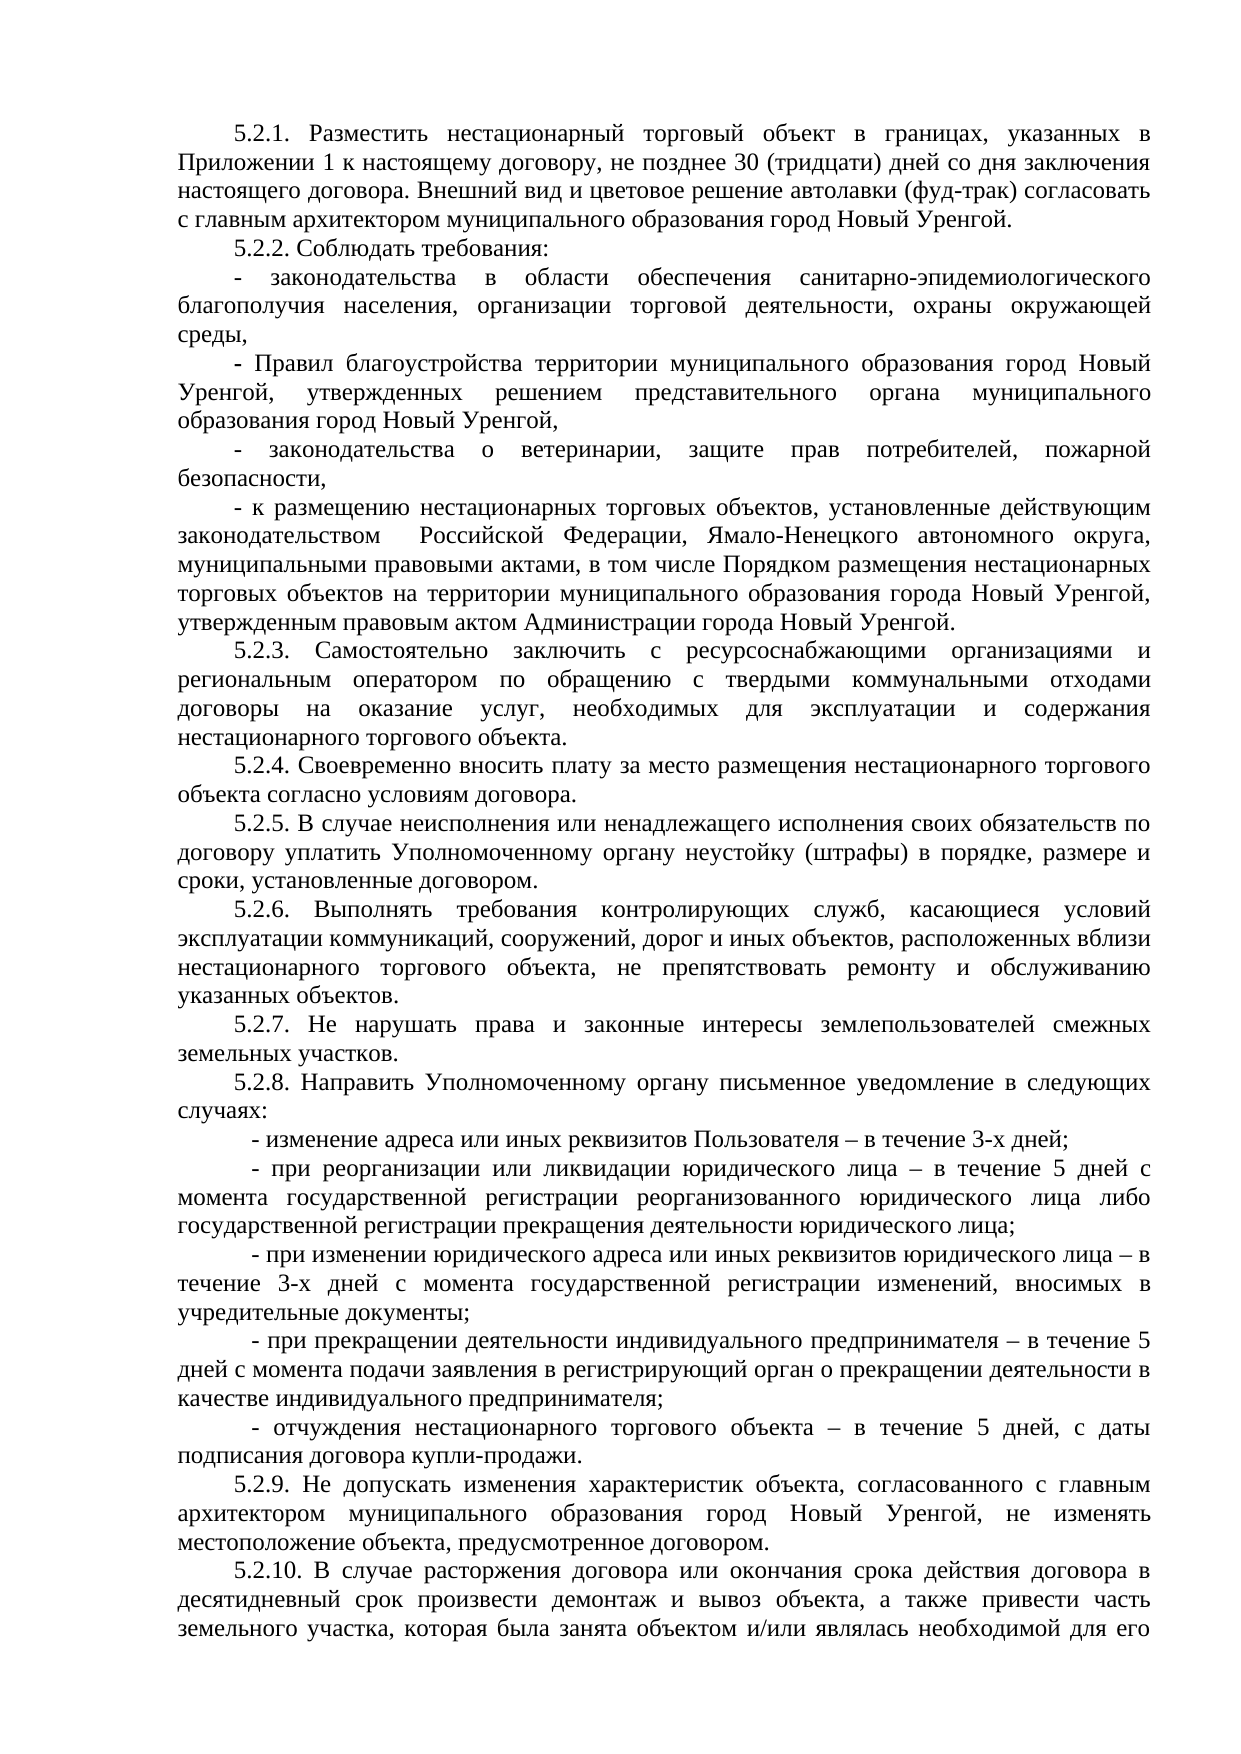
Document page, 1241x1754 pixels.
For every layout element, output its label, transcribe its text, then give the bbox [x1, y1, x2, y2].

text - изменение адреса или иных реквизитов Пользователя – в течение 3-х дней; [177, 1124, 1152, 1153]
text 5.2.6. Выполнять требования контролирующих служб, касающиеся условий эксплуатации коммуникаций, сооружений, дорог и иных объектов, расположенных вблизи нестационарного торгового объекта, не препятствовать ремонту и обслуживанию указанных объектов. [177, 894, 1152, 1009]
text - при изменении юридического адреса или иных реквизитов юридического лица – в течение 3-х дней с момента государственной регистрации изменений, вносимых в учредительные документы; [177, 1239, 1152, 1326]
text 5.2.2. Соблюдать требования: [177, 233, 1152, 262]
text 5.2.7. Не нарушать права и законные интересы землепользователей смежных земельных участков. [177, 1009, 1152, 1067]
text - Правил благоустройства территории муниципального образования город Новый Уренгой, утвержденных решением представительного органа муниципального образования город Новый Уренгой, [177, 348, 1152, 434]
text 5.2.4. Своевременно вносить плату за место размещения нестационарного торгового объекта согласно условиям договора. [177, 751, 1152, 808]
text - при прекращении деятельности индивидуального предпринимателя – в течение 5 дней с момента подачи заявления в регистрирующий орган о прекращении деятельности в качестве индивидуального предпринимателя; [177, 1326, 1152, 1412]
text 5.2.9. Не допускать изменения характеристик объекта, согласованного с главным архитектором муниципального образования город Новый Уренгой, не изменять местоположение объекта, предусмотренное договором. [177, 1469, 1152, 1556]
text 5.2.5. В случае неисполнения или ненадлежащего исполнения своих обязательств по договору уплатить Уполномоченному органу неустойку (штрафы) в порядке, размере и сроки, установленные договором. [177, 808, 1152, 894]
text - к размещению нестационарных торговых объектов, установленные действующим законодательством Российской Федерации, Ямало-Ненецкого автономного округа, муниципальными правовыми актами, в том числе Порядком размещения нестационарных торговых объектов на территории муниципального образования города Новый Уренгой, утвержденным правовым актом Администрации города Новый Уренгой. [177, 492, 1152, 636]
text 5.2.1. Разместить нестационарный торговый объект в границах, указанных в Приложении 1 к настоящему договору, не позднее 30 (тридцати) дней со дня заключения настоящего договора. Внешний вид и цветовое решение автолавки (фуд-трак) согласовать с главным архитектором муниципального образования город Новый Уренгой. [177, 118, 1152, 233]
text - отчуждения нестационарного торгового объекта – в течение 5 дней, с даты подписания договора купли-продажи. [177, 1412, 1152, 1469]
text 5.2.8. Направить Уполномоченному органу письменное уведомление в следующих случаях: [177, 1067, 1152, 1124]
text - законодательства о ветеринарии, защите прав потребителей, пожарной безопасности, [177, 434, 1152, 492]
text 5.2.3. Самостоятельно заключить с ресурсоснабжающими организациями и региональным оператором по обращению с твердыми коммунальными отходами договоры на оказание услуг, необходимых для эксплуатации и содержания нестационарного торгового объекта. [177, 636, 1152, 751]
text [177, 1556, 1152, 1642]
text - законодательства в области обеспечения санитарно-эпидемиологического благополучия населения, организации торговой деятельности, охраны окружающей среды, [177, 262, 1152, 348]
text - при реорганизации или ликвидации юридического лица – в течение 5 дней с момента государственной регистрации реорганизованного юридического лица либо государственной регистрации прекращения деятельности юридического лица; [177, 1153, 1152, 1239]
